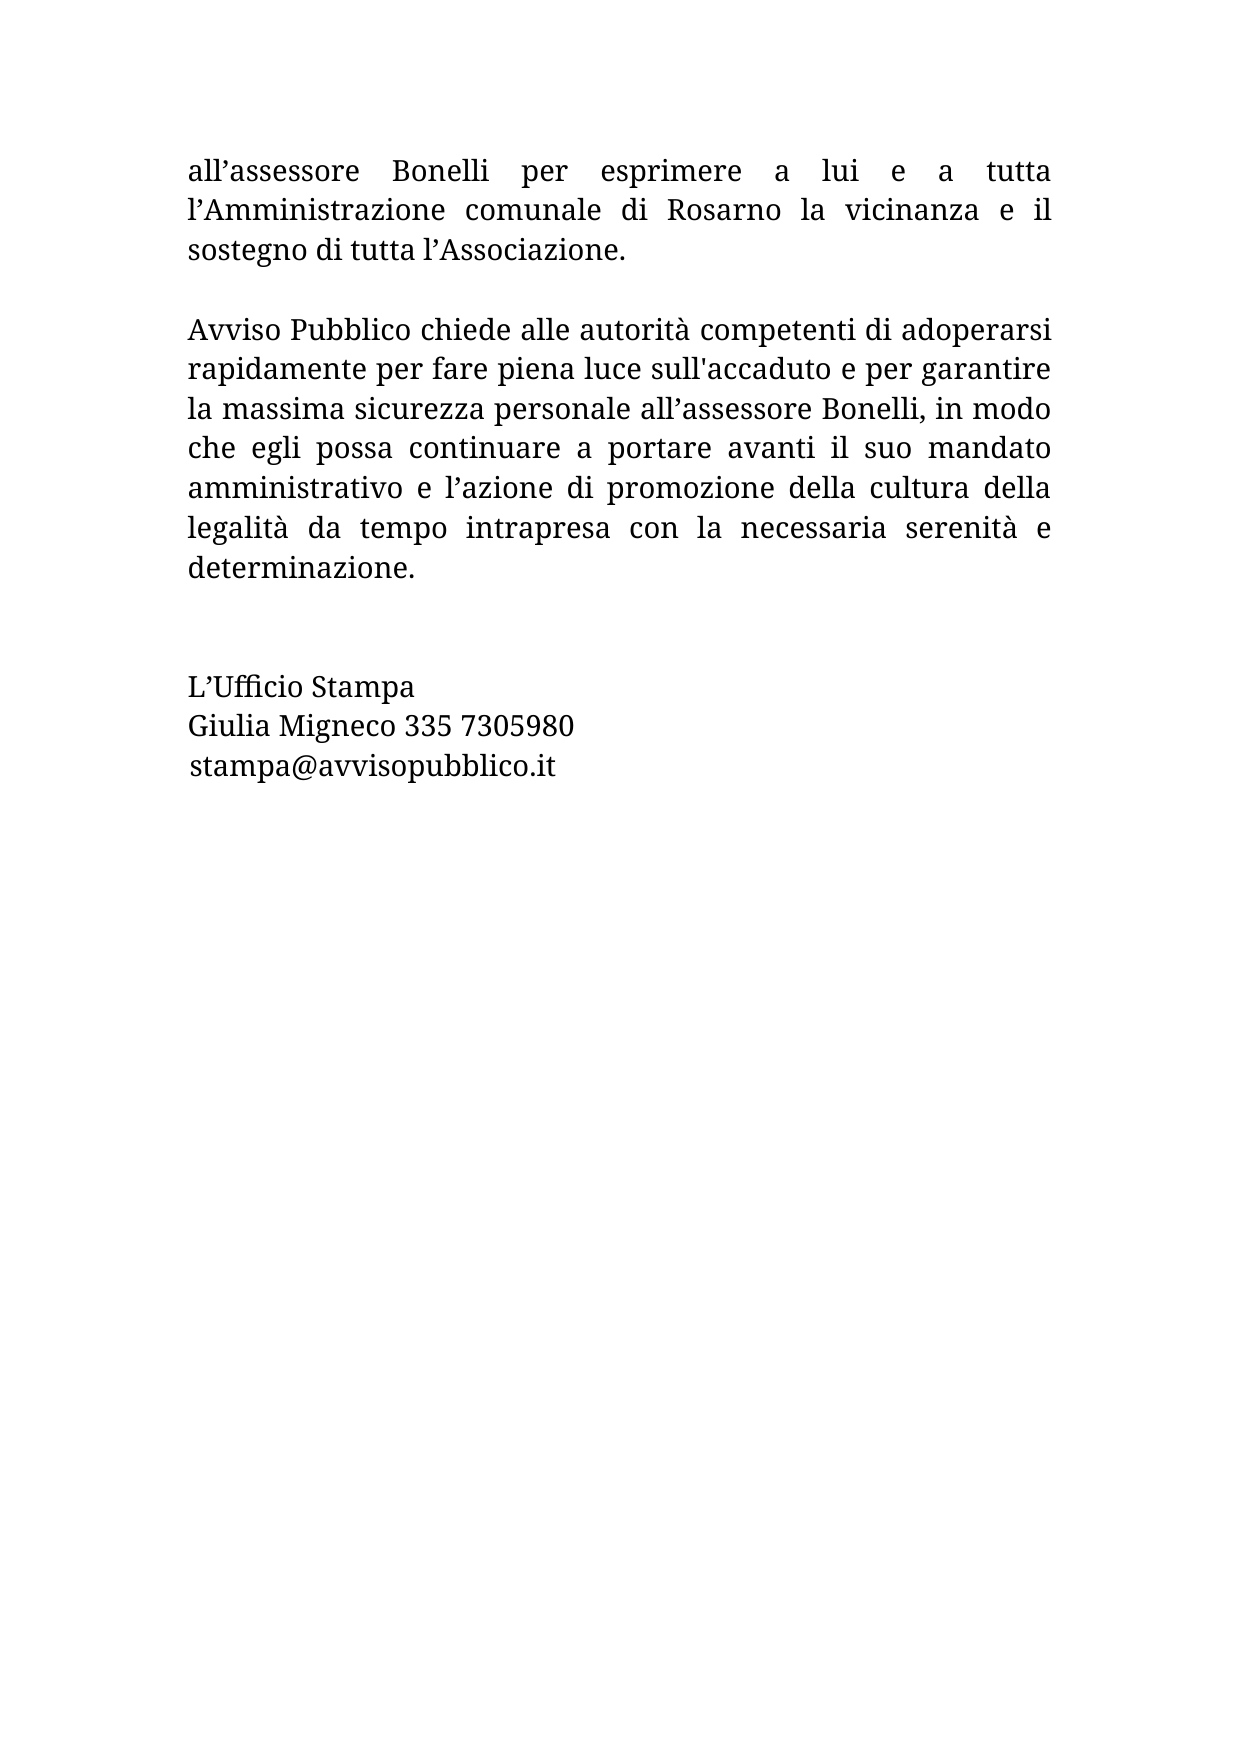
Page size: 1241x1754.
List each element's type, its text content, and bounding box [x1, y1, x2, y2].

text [187, 150, 1053, 269]
text Avviso Pubblico chiede alle autorità competenti di adoperarsi rapidamente per fare piena luce sull'accaduto e per garantire la massima sicurezza personale all’assessore Bonelli, in modo che egli possa continuare a portare avanti il suo mandato amministrativo e l’azione di promozione della cultura della legalità da tempo intrapresa con la necessaria serenità e determinazione. [187, 309, 1053, 587]
text Giulia Migneco 335 7305980 [187, 706, 1053, 745]
text L’Ufficio Stampa [187, 666, 1053, 706]
text stampa@avvisopubblico.it [114, 745, 1053, 785]
